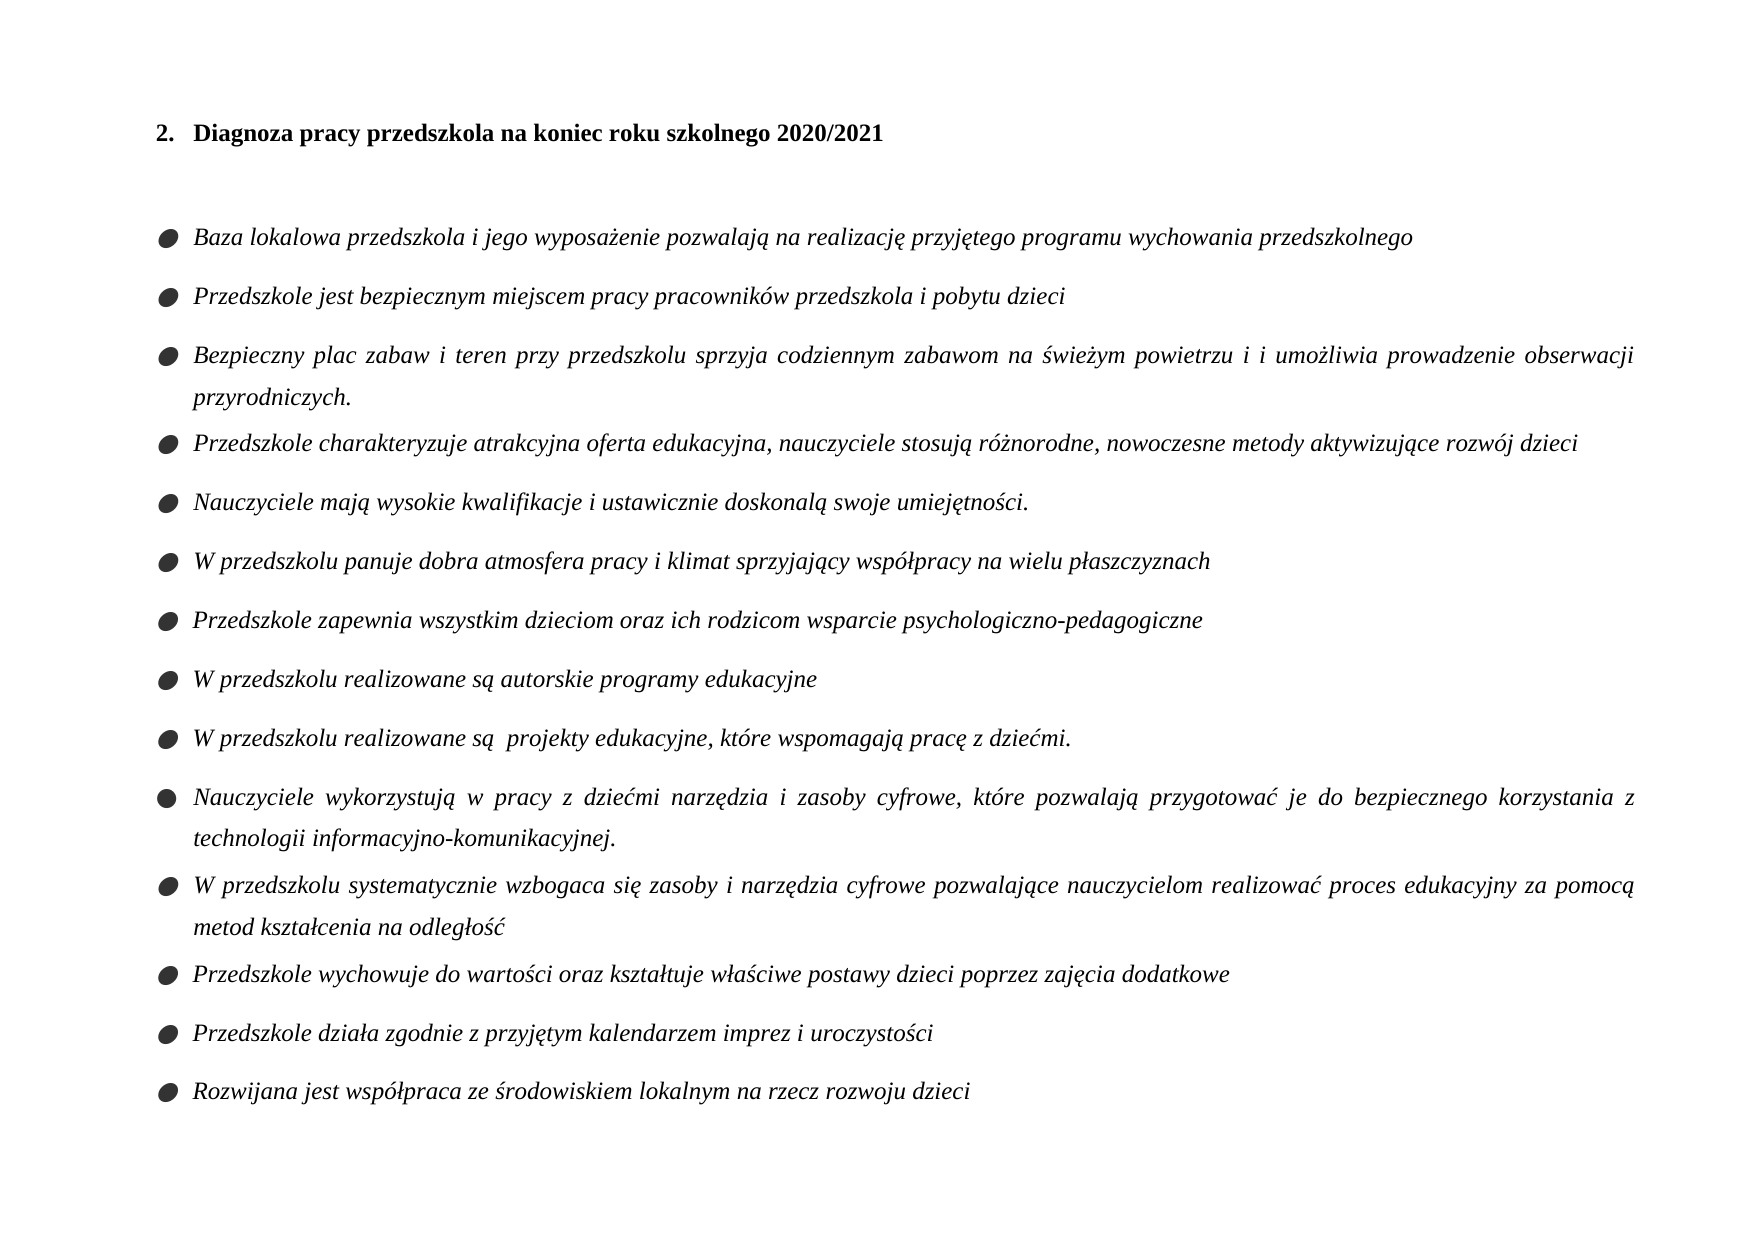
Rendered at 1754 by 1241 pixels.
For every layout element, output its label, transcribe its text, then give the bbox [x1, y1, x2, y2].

list W przedszkolu panuje dobra atmosfera pracy i klimat sprzyjający współpracy na wielu płaszczyznach [156, 533, 1636, 584]
list Baza lokalowa przedszkola i jego wyposażenie pozwalają na realizację przyjętego programu wychowania przedszkolnego [156, 209, 1636, 260]
list Bezpieczny plac zabaw i teren przy przedszkolu sprzyja codziennym zabawom na świeżym powietrzu i i umożliwia prowadzenie obserwacji przyrodniczych. [156, 326, 1636, 411]
list Rozwijana jest współpraca ze środowiskiem lokalnym na rzecz rozwoju dzieci [155, 1063, 1636, 1114]
list W przedszkolu realizowane są autorskie programy edukacyjne [155, 650, 1636, 702]
list Przedszkole działa zgodnie z przyjętym kalendarzem imprez i uroczystości [155, 1004, 1636, 1055]
subtitle Diagnoza pracy przedszkola na koniec roku szkolnego 2020/2021 [156, 118, 1636, 147]
list W przedszkolu systematycznie wzbogaca się zasoby i narzędzia cyfrowe pozwalające nauczycielom realizować proces edukacyjny za pomocą metod kształcenia na odległość [156, 857, 1636, 941]
list Nauczyciele mają wysokie kwalifikacje i ustawicznie doskonalą swoje umiejętności. [156, 474, 1636, 525]
list Przedszkole jest bezpiecznym miejscem pracy pracowników przedszkola i pobytu dzieci [156, 267, 1636, 319]
list Przedszkole charakteryzuje atrakcyjna oferta edukacyjna, nauczyciele stosują różnorodne, nowoczesne metody aktywizujące rozwój dzieci [156, 415, 1636, 466]
list Nauczyciele wykorzystują w pracy z dziećmi narzędzia i zasoby cyfrowe, które pozwalają przygotować je do bezpiecznego korzystania z technologii informacyjno-komunikacyjnej. [156, 768, 1636, 852]
list W przedszkolu realizowane są projekty edukacyjne, które wspomagają pracę z dziećmi. [155, 709, 1636, 760]
list Przedszkole wychowuje do wartości oraz kształtuje właściwe postawy dzieci poprzez zajęcia dodatkowe [155, 945, 1636, 996]
list Przedszkole zapewnia wszystkim dzieciom oraz ich rodzicom wsparcie psychologiczno-pedagogiczne [155, 591, 1636, 643]
